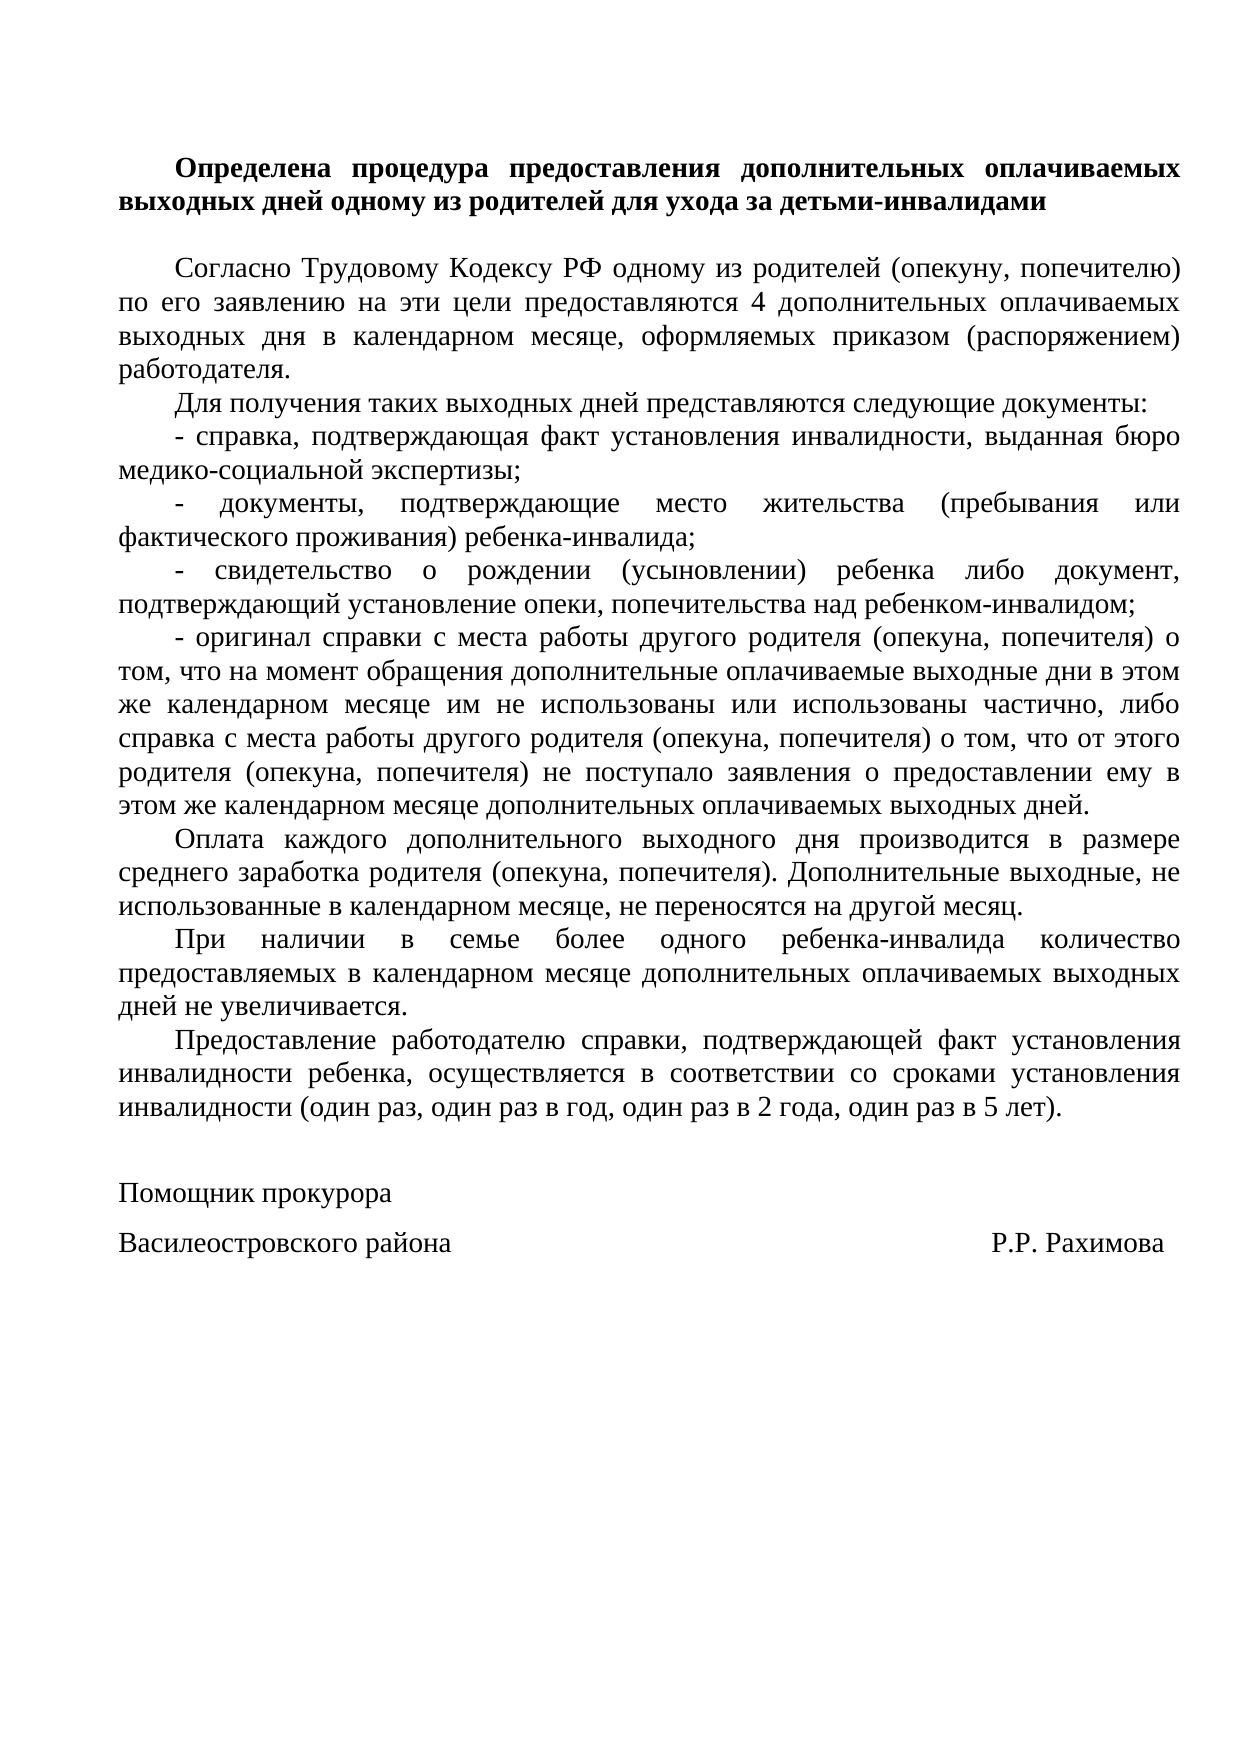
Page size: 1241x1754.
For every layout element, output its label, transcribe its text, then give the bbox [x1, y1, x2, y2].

text Помощник прокурора [118, 1182, 1181, 1207]
text Определена процедура предоставления дополнительных оплачиваемых выходных дней одному из родителей для ухода за детьми-инвалидами [118, 150, 1181, 217]
text Василеостровского района Р.Р. Рахимова [118, 1232, 1181, 1257]
text Для получения таких выходных дней представляются следующие документы: [118, 385, 1181, 418]
text - справка, подтверждающая факт установления инвалидности, выданная бюро медико-социальной экспертизы; [118, 418, 1181, 485]
text Предоставление работодателю справки, подтверждающей факт установления инвалидности ребенка, осуществляется в соответствии со сроками установления инвалидности (один раз, один раз в год, один раз в 2 года, один раз в 5 лет). [118, 1022, 1181, 1123]
text - оригинал справки с места работы другого родителя (опекуна, попечителя) о том, что на момент обращения дополнительные оплачиваемые выходные дни в этом же календарном месяце им не использованы или использованы частично, либо справка с места работы другого родителя (опекуна, попечителя) о том, что от этого родителя (опекуна, попечителя) не поступало заявления о предоставлении ему в этом же календарном месяце дополнительных оплачиваемых выходных дней. [118, 619, 1181, 821]
text Согласно Трудовому Кодексу РФ одному из родителей (опекуну, попечителю) по его заявлению на эти цели предоставляются 4 дополнительных оплачиваемых выходных дня в календарном месяце, оформляемых приказом (распоряжением) работодателя. [118, 251, 1181, 385]
text Оплата каждого дополнительного выходного дня производится в размере среднего заработка родителя (опекуна, попечителя). Дополнительные выходные, не использованные в календарном месяце, не переносятся на другой месяц. [118, 821, 1181, 921]
text - свидетельство о рождении (усыновлении) ребенка либо документ, подтверждающий установление опеки, попечительства над ребенком-инвалидом; [118, 552, 1181, 619]
text - документы, подтверждающие место жительства (пребывания или фактического проживания) ребенка-инвалида; [118, 485, 1181, 552]
text При наличии в семье более одного ребенка-инвалида количество предоставляемых в календарном месяце дополнительных оплачиваемых выходных дней не увеличивается. [118, 921, 1181, 1022]
